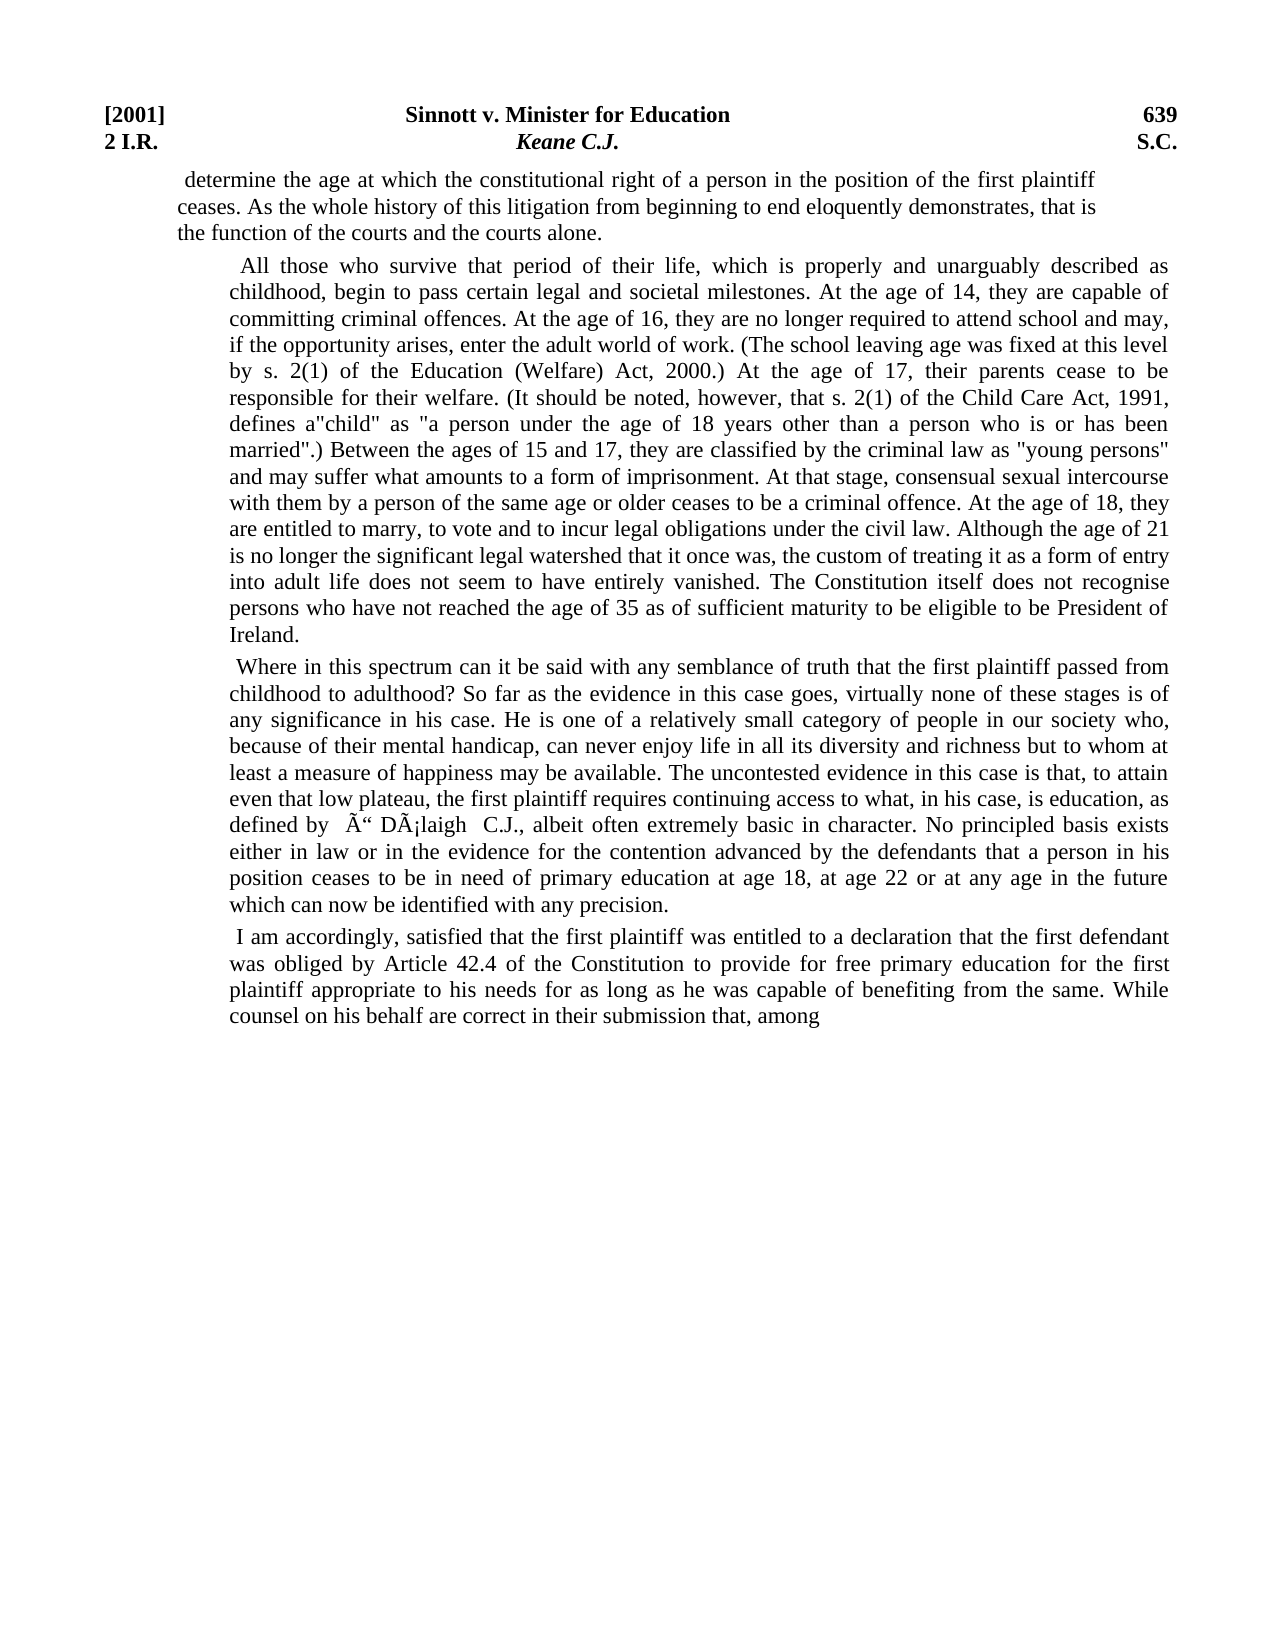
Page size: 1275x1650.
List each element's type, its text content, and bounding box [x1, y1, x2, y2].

text I am accordingly, satisfied that the first plaintiff was entitled to a declaration that the first defendant was obliged by Article 42.4 of the Constitution to provide for free primary education for the first plaintiff appropriate to his needs for as long as he was capable of benefiting from the same. While counsel on his behalf are correct in their submission that, among [229, 923, 1171, 1029]
table_header 639 S.C. [948, 101, 1177, 154]
text All those who survive that period of their life, which is properly and unarguably described as childhood, begin to pass certain legal and societal milestones. At the age of 14, they are capable of committing criminal offences. At the age of 16, they are no longer required to attend school and may, if the opportunity arises, enter the adult world of work. (The school leaving age was fixed at this level by s. 2(1) of the Education (Welfare) Act, 2000.) At the age of 17, their parents cease to be responsible for their welfare. (It should be noted, however, that s. 2(1) of the Child Care Act, 1991, defines a"child" as "a person under the age of 18 years other than a person who is or has been married".) Between the ages of 15 and 17, they are classified by the criminal law as "young persons" and may suffer what amounts to a form of imprisonment. At that stage, consensual sexual intercourse with them by a person of the same age or older ceases to be a criminal offence. At the age of 18, they are entitled to marry, to vote and to incur legal obligations under the civil law. Although the age of 21 is no longer the significant legal watershed that it once was, the custom of treating it as a form of entry into adult life does not seem to have entirely vanished. The Constitution itself does not recognise persons who have not reached the age of 35 as of sufficient maturity to be eligible to be President of Ireland. [229, 252, 1171, 647]
table_header Sinnott v. Minister for Education Keane C.J. [188, 101, 948, 154]
text Where in this spectrum can it be said with any semblance of truth that the first plaintiff passed from childhood to adulthood? So far as the evidence in this case goes, virtually none of these stages is of any significance in his case. He is one of a relatively small category of people in our society who, because of their mental handicap, can never enjoy life in all its diversity and richness but to whom at least a measure of happiness may be available. The uncontested evidence in this case is that, to attain even that low plateau, the first plaintiff requires continuing access to what, in his case, is education, as defined by Ã“ DÃ¡laigh C.J., albeit often extremely basic in character. No principled basis exists either in law or in the evidence for the contention advanced by the defendants that a person in his position ceases to be in need of primary education at age 18, at age 22 or at any age in the future which can now be identified with any precision. [229, 653, 1171, 917]
text determine the age at which the constitutional right of a person in the position of the first plaintiff ceases. As the whole history of this litigation from beginning to end eloquently demonstrates, that is the function of the courts and the courts alone. [177, 167, 1098, 246]
table_header [2001] 2 I.R. [104, 101, 187, 154]
